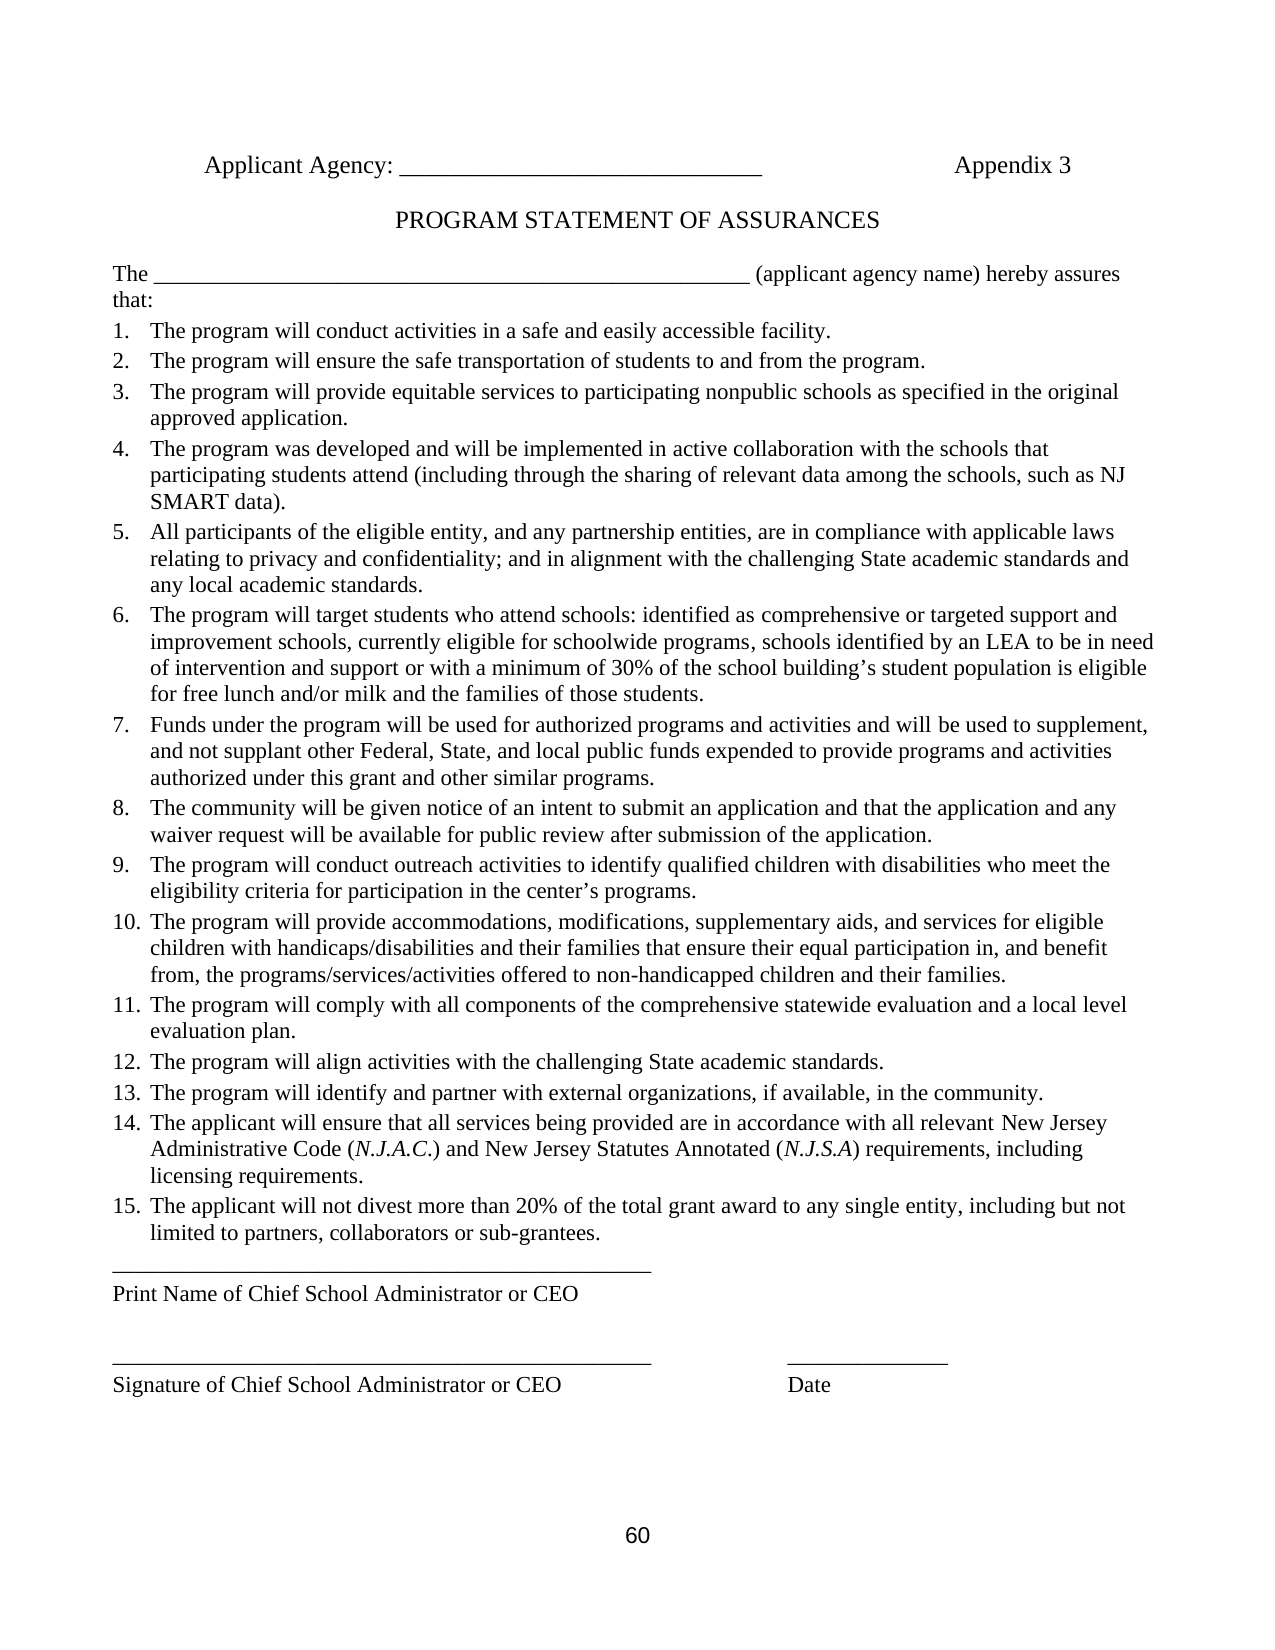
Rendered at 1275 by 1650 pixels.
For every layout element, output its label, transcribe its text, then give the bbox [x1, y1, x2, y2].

list The program will conduct outreach activities to identify qualified children with disabilities who meet the eligibility criteria for participation in the center’s programs. [112, 851, 1162, 904]
list The program will comply with all components of the comprehensive statewide evaluation and a local level evaluation plan. [112, 991, 1162, 1044]
list The program will identify and partner with external organizations, if available, in the community. [112, 1079, 1162, 1105]
text The ____________________________________________________ (applicant agency name) hereby assures that: [112, 260, 1162, 313]
list The program will conduct activities in a safe and easily accessible facility. [112, 317, 1162, 343]
text Signature of Chief School Administrator or CEO Date [112, 1371, 1162, 1398]
text Print Name of Chief School Administrator or CEO [112, 1280, 1219, 1306]
list The applicant will not divest more than 20% of the total grant award to any single entity, including but not limited to partners, collaborators or sub-grantees. [112, 1192, 1162, 1245]
list The applicant will ensure that all services being provided are in accordance with all relevant New Jersey Administrative Code (N.J.A.C.) and New Jersey Statutes Annotated (N.J.S.A) requirements, including licensing requirements. [112, 1109, 1162, 1188]
subtitle Applicant Agency: _____________________________ Appendix 3 [112, 150, 1162, 179]
list Funds under the program will be used for authorized programs and activities and will be used to supplement, and not supplant other Federal, State, and local public funds expended to provide programs and activities authorized under this grant and other similar programs. [112, 711, 1162, 790]
list The program was developed and will be implemented in active collaboration with the schools that participating students attend (including through the sharing of relevant data among the schools, such as NJ SMART data). [112, 435, 1162, 514]
list The program will provide equitable services to participating nonpublic schools as specified in the original approved application. [112, 378, 1162, 431]
list The program will ensure the safe transportation of students to and from the program. [112, 348, 1162, 374]
list The program will provide accommodations, modifications, supplementary aids, and services for eligible children with handicaps/disabilities and their families that ensure their equal participation in, and benefit from, the programs/services/activities offered to non-handicapped children and their families. [112, 908, 1162, 987]
text _______________________________________________ [112, 1249, 1219, 1276]
list The community will be given notice of an intent to submit an application and that the application and any waiver request will be available for public review after submission of the application. [112, 794, 1162, 847]
subtitle PROGRAM STATEMENT OF ASSURANCES [112, 205, 1162, 234]
text _______________________________________________ ______________ [112, 1341, 1162, 1367]
list The program will target students who attend schools: identified as comprehensive or targeted support and improvement schools, currently eligible for schoolwide programs, schools identified by an LEA to be in need of intervention and support or with a minimum of 30% of the school building’s student population is eligible for free lunch and/or milk and the families of those students. [112, 601, 1162, 707]
list All participants of the eligible entity, and any partnership entities, are in compliance with applicable laws relating to privacy and confidentiality; and in alignment with the challenging State academic standards and any local academic standards. [112, 518, 1162, 597]
list The program will align activities with the challenging State academic standards. [112, 1048, 1162, 1074]
